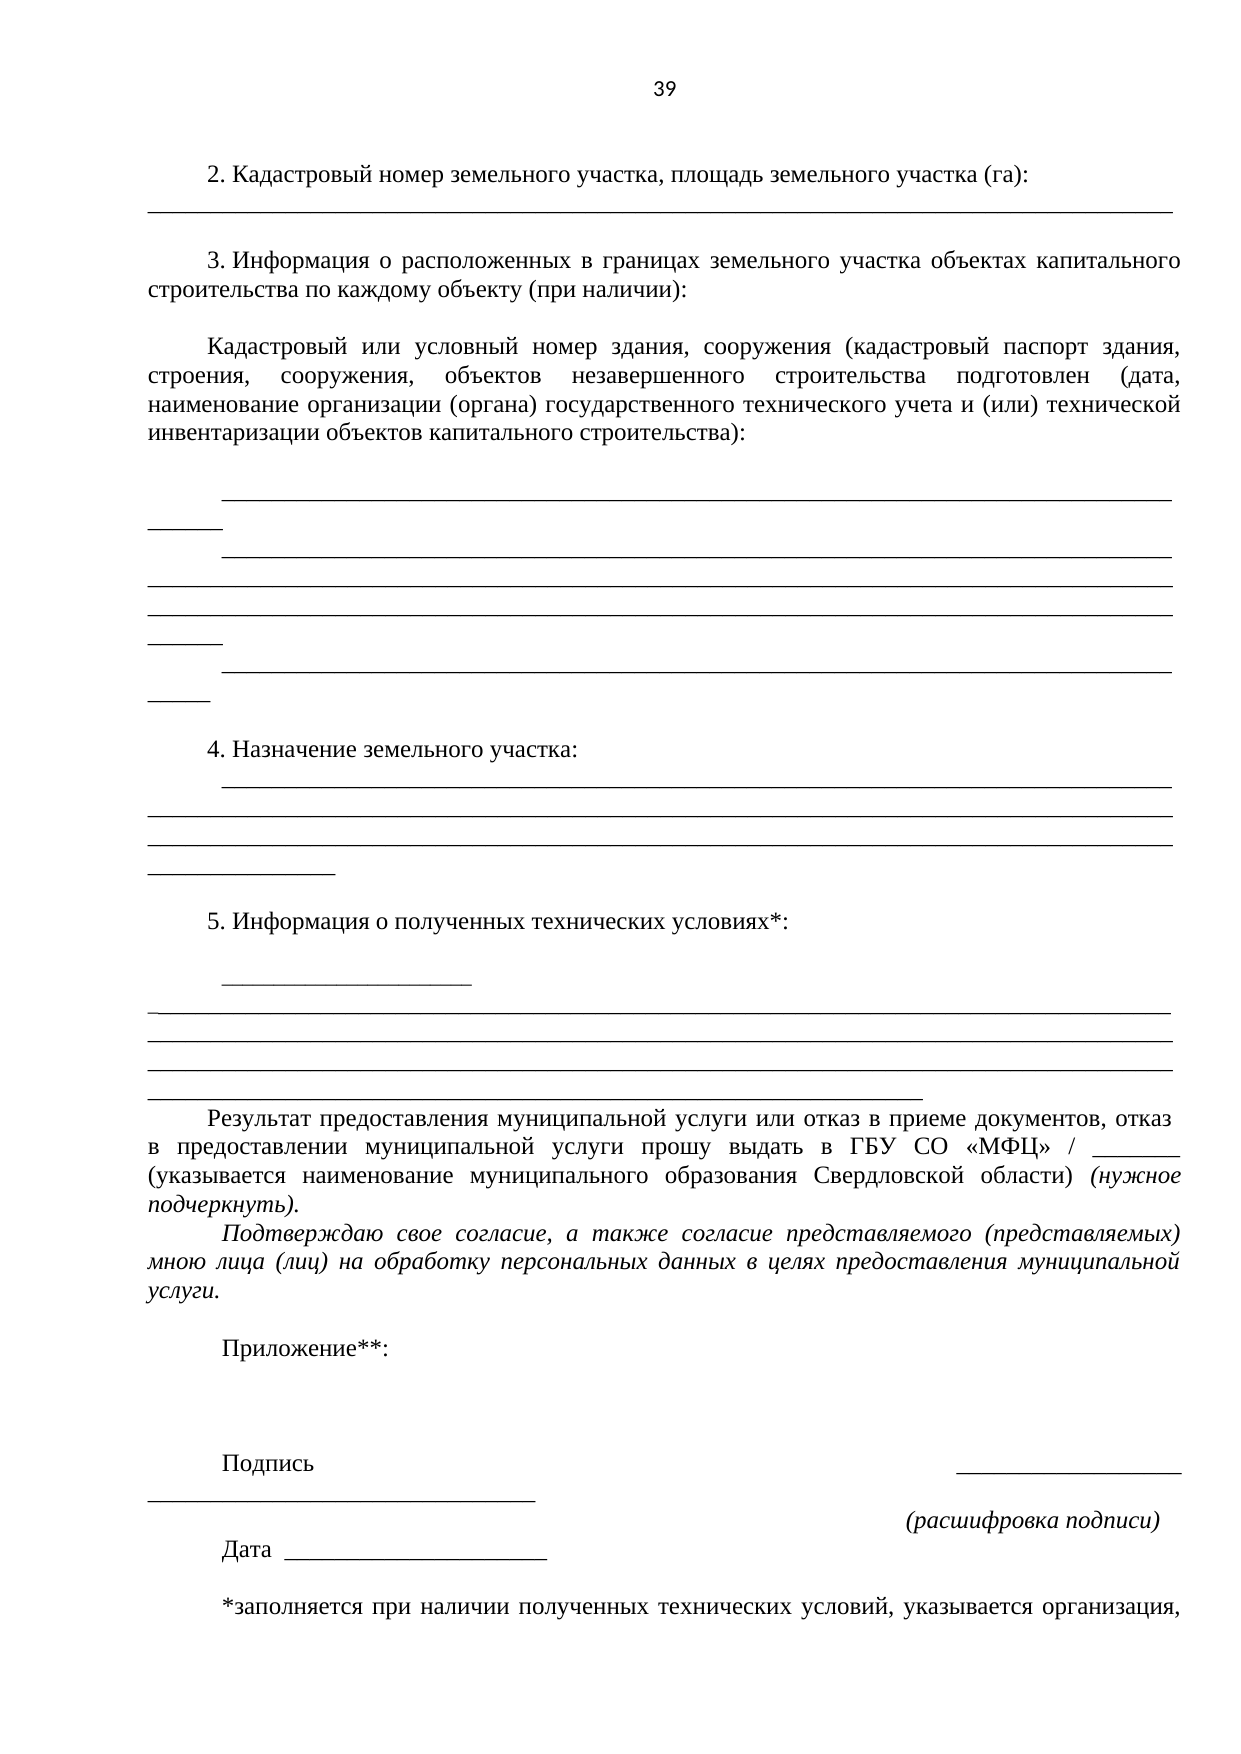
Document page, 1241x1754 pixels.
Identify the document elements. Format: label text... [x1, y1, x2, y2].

text ______________________________________________________________________________________________________________________________________________________________________________________________________________________________________________________ [148, 532, 1181, 647]
text 2. Кадастровый номер земельного участка, площадь земельного участка (га): __________________________________________________________________________________ [148, 159, 1181, 216]
text (расшифровка подписи) [148, 1505, 1181, 1534]
text __________________________________________________________________________________ [148, 475, 1181, 532]
text 3. Информация о расположенных в границах земельного участка объектах капитального строительства по каждому объекту (при наличии): [148, 245, 1181, 302]
text _______________________________________________________________________________________________________________________________________________________________________________________________________________________________________________________________ [148, 762, 1181, 877]
text Подпись __________________ _______________________________ [148, 1448, 1181, 1505]
text Результат предоставления муниципальной услуги или отказ в приеме документов, отказ в предоставлении муниципальной услуги прошу выдать в ГБУ СО «МФЦ» / _______ (указывается наименование муниципального образования Свердловской области) (нужное подчеркнуть). [148, 1103, 1181, 1218]
text _________________________________________________________________________________ [148, 647, 1181, 705]
text 4. Назначение земельного участка: [148, 734, 1181, 762]
text Приложение**: [148, 1333, 1181, 1361]
text Подтверждаю свое согласие, а также согласие представляемого (представляемых) мною лица (лиц) на обработку персональных данных в целях предоставления муниципальной услуги. [148, 1218, 1181, 1304]
text ____________________________________________________________________________________________________________________________________________________________________________________________________________________________________________________________________________________________________________________________________________ [148, 964, 1181, 1103]
text 5. Информация о полученных технических условиях*: [148, 906, 1181, 935]
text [148, 1591, 1181, 1620]
text Кадастровый или условный номер здания, сооружения (кадастровый паспорт здания, строения, сооружения, объектов незавершенного строительства подготовлен (дата, наименование организации (органа) государственного технического учета и (или) технической инвентаризации объектов капитального строительства): [148, 331, 1181, 446]
text Дата _____________________ [148, 1534, 1181, 1563]
